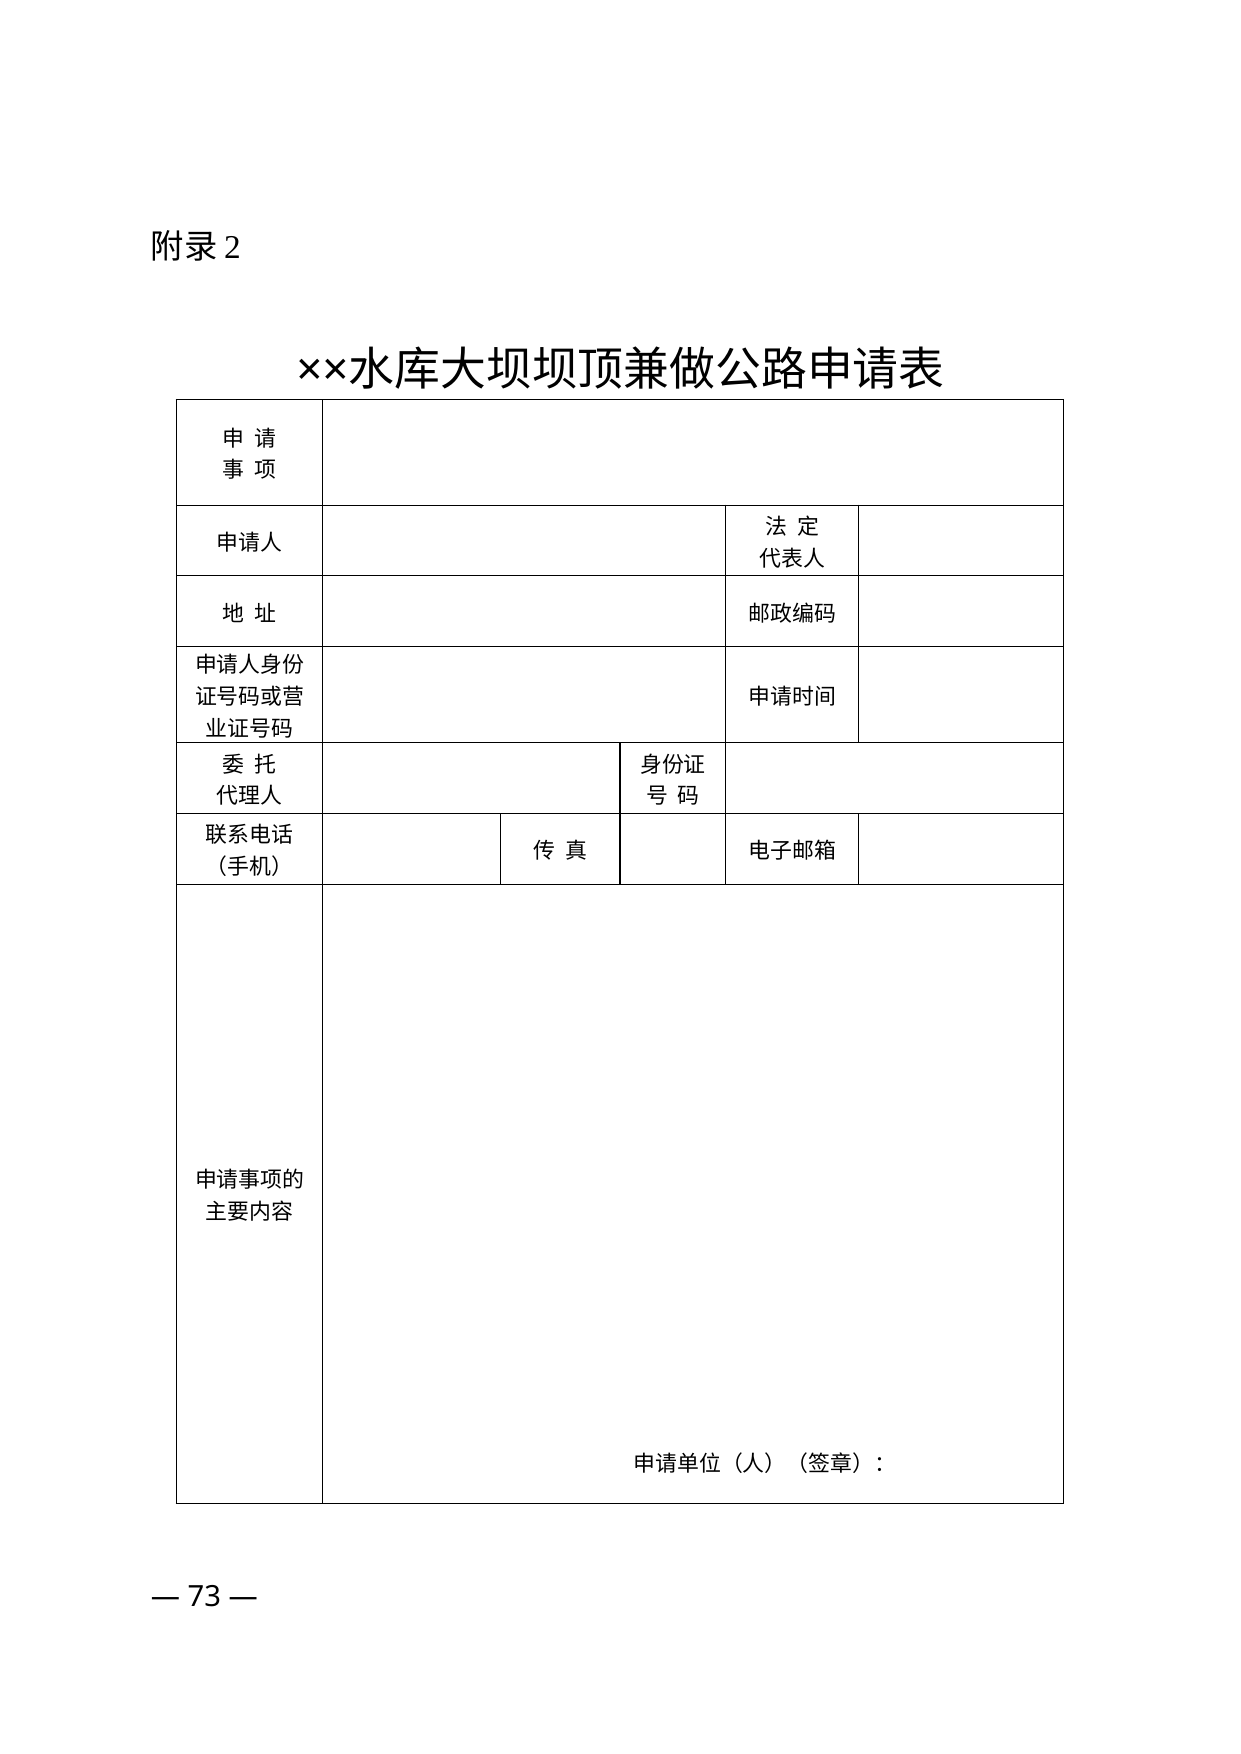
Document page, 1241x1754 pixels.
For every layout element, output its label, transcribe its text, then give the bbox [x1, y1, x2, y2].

table_cell [323, 647, 725, 742]
table_cell [323, 576, 725, 646]
table_cell [323, 814, 500, 884]
table_cell [859, 506, 1063, 575]
table_header 申 请 事 项 [177, 400, 322, 504]
table_cell [859, 647, 1063, 742]
table_cell 传 真 [501, 814, 619, 884]
table_cell [323, 743, 619, 813]
table_cell 电子邮箱 [726, 814, 858, 884]
table_cell 申请人身份证号码或营业证号码 [177, 647, 322, 742]
table_cell 法 定 代表人 [726, 506, 858, 575]
table_cell 申请单位（人）（签章）： [323, 885, 1063, 1503]
table_cell [323, 506, 725, 575]
text ××水库大坝坝顶兼做公路申请表 [151, 332, 1089, 399]
text 附录2 [151, 208, 1089, 270]
table_cell 地 址 [177, 576, 322, 646]
table_cell [621, 814, 725, 884]
table_cell 申请人 [177, 506, 322, 575]
table_cell 申请时间 [726, 647, 858, 742]
table_cell 申请事项的主要内容 [177, 885, 322, 1503]
table_cell [726, 743, 1063, 813]
table_cell 联系电话 （手机） [177, 814, 322, 884]
table_header [323, 400, 1063, 504]
table_cell 身份证号 码 [621, 743, 725, 813]
table_cell 委 托 代理人 [177, 743, 322, 813]
table_cell [859, 814, 1063, 884]
table_cell [859, 576, 1063, 646]
table_cell 邮政编码 [726, 576, 858, 646]
